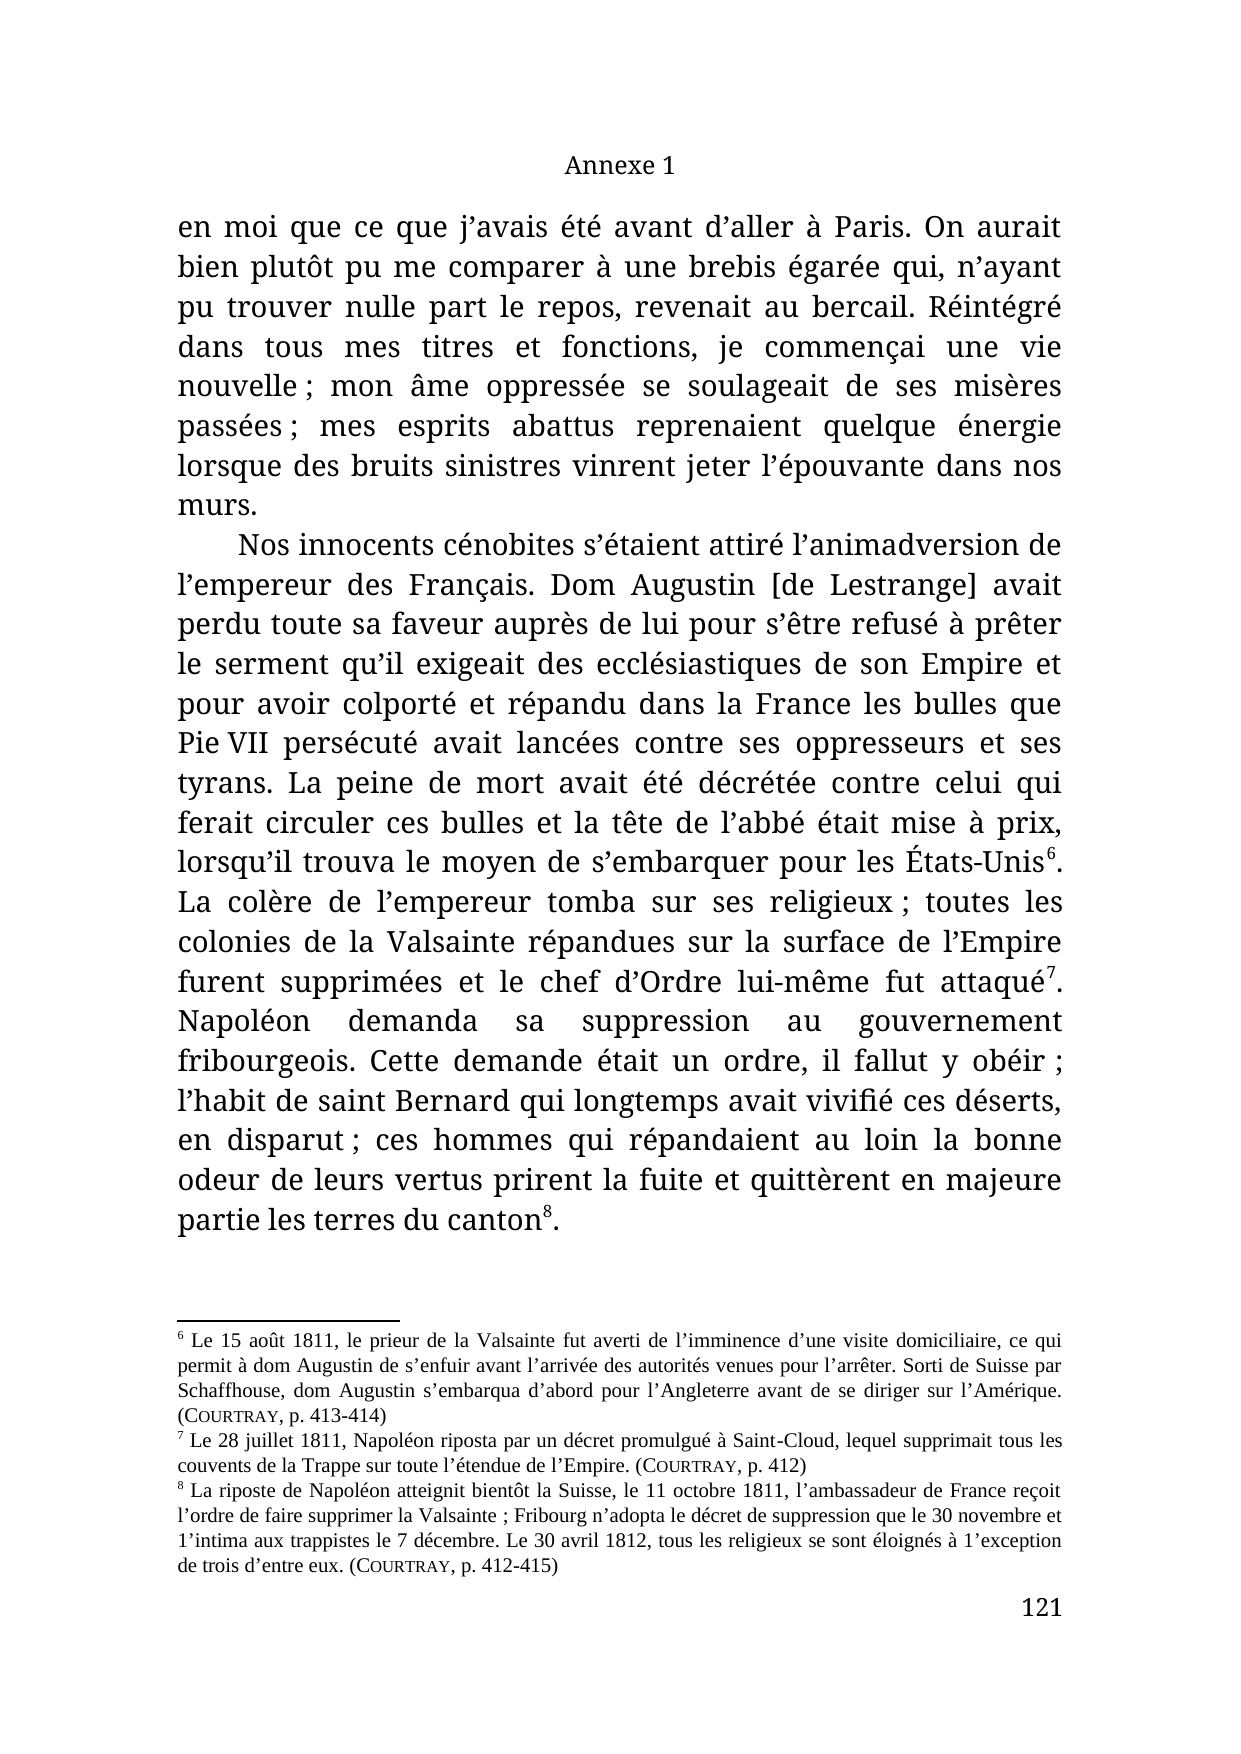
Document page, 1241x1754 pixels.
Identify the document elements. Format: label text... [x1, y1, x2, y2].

text Nos innocents cénobites s’étaient attiré l’animadversion de l’empereur des Français. Dom Augustin [de Lestrange] avait perdu toute sa faveur auprès de lui pour s’être refusé à prêter le serment qu’il exigeait des ecclésiastiques de son Empire et pour avoir colporté et répandu dans la France les bulles que Pie VII persécuté avait lancées contre ses oppresseurs et ses tyrans. La peine de mort avait été décrétée contre celui qui ferait circuler ces bulles et la tête de l’abbé était mise à prix, lorsqu’il trouva le moyen de s’embarquer pour les États-Unis. La colère de l’empereur tomba sur ses religieux ; toutes les colonies de la Valsainte répandues sur la surface de l’Empire furent supprimées et le chef d’Ordre lui-même fut attaqué. Napoléon demanda sa suppression au gouvernement fribourgeois. Cette demande était un ordre, il fallut y obéir ; l’habit de saint Bernard qui longtemps avait vivifié ces déserts, en disparut ; ces hommes qui répandaient au loin la bonne odeur de leurs vertus prirent la fuite et quittèrent en majeure partie les terres du canton. [177, 524, 1063, 1239]
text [177, 207, 1063, 524]
